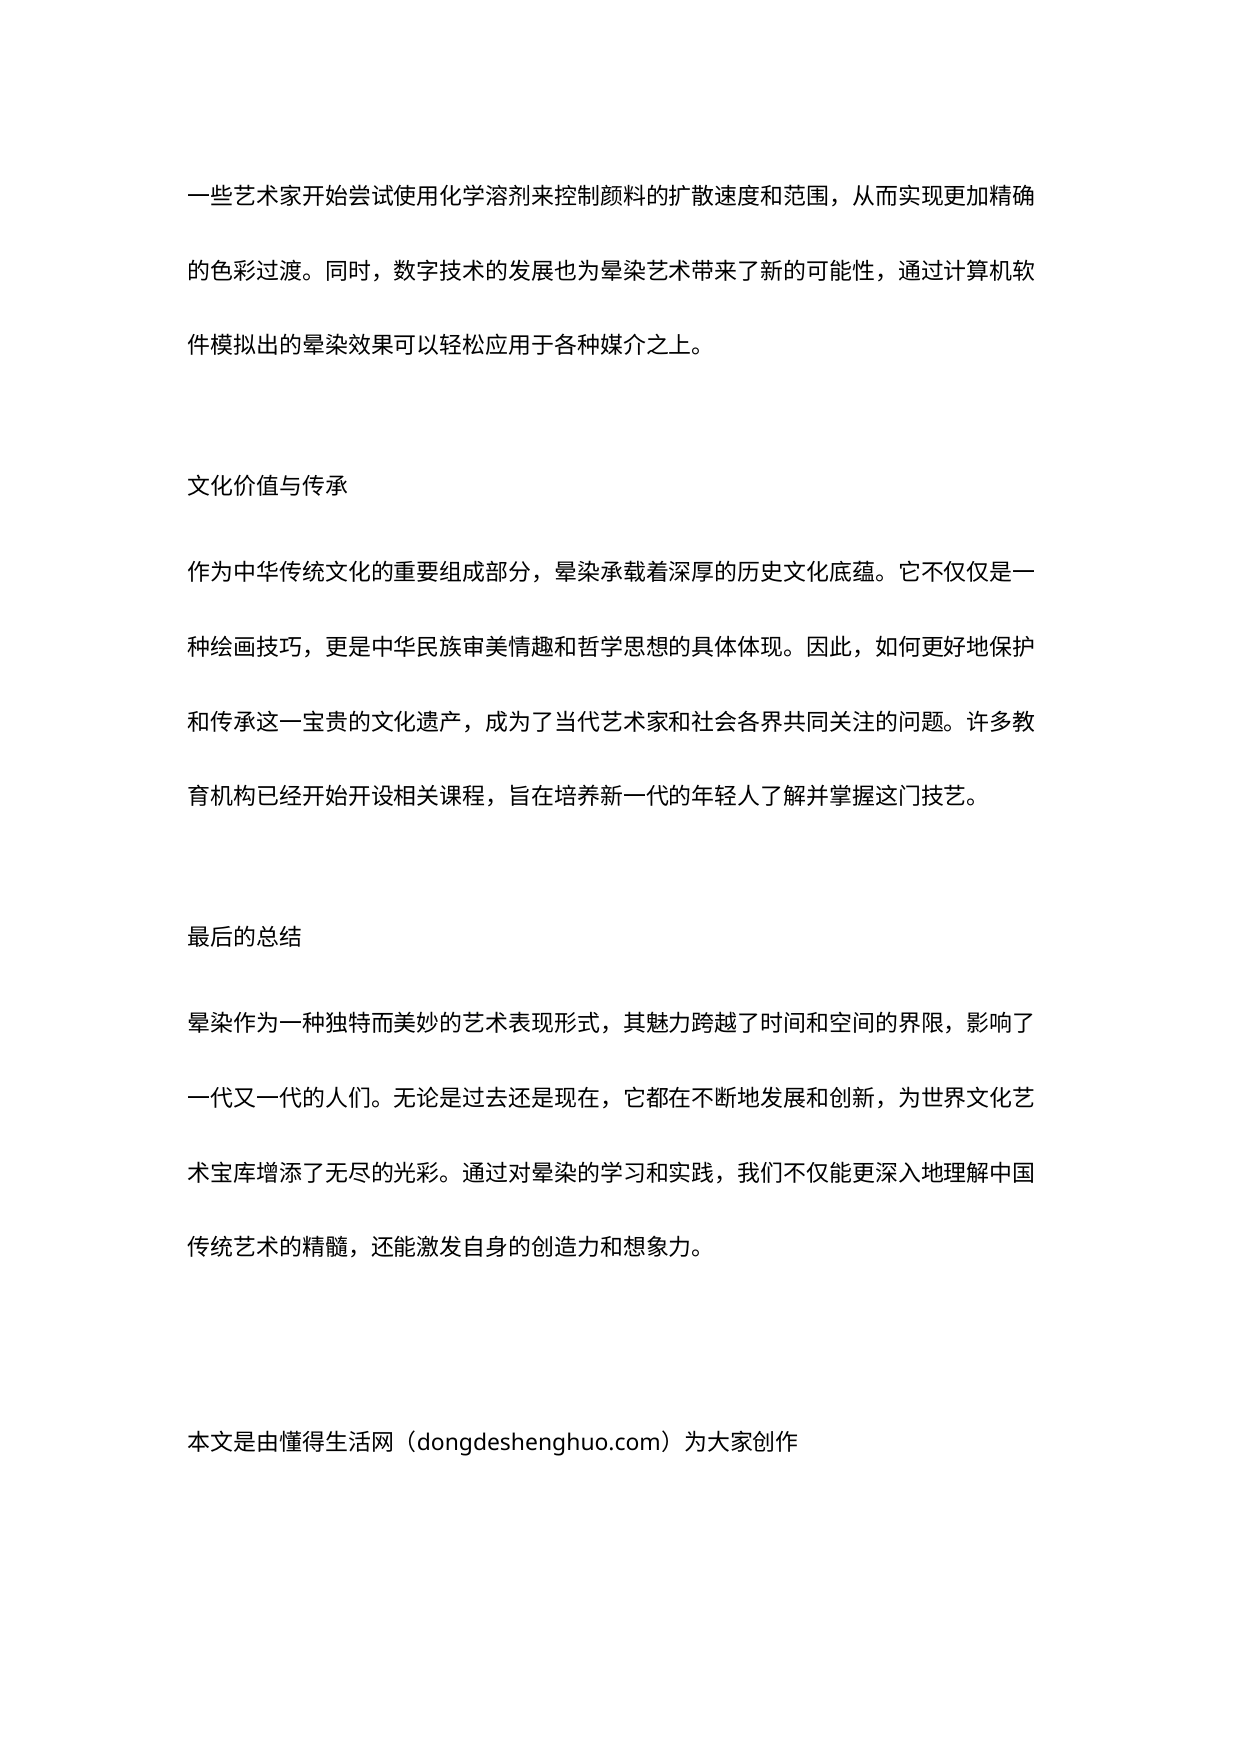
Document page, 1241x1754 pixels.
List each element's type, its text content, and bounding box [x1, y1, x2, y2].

text 作为中华传统文化的重要组成部分，晕染承载着深厚的历史文化底蕴。它不仅仅是一种绘画技巧，更是中华民族审美情趣和哲学思想的具体体现。因此，如何更好地保护和传承这一宝贵的文化遗产，成为了当代艺术家和社会各界共同关注的问题。许多教育机构已经开始开设相关课程，旨在培养新一代的年轻人了解并掌握这门技艺。 [187, 538, 1053, 827]
text 晕染作为一种独特而美妙的艺术表现形式，其魅力跨越了时间和空间的界限，影响了一代又一代的人们。无论是过去还是现在，它都在不断地发展和创新，为世界文化艺术宝库增添了无尽的光彩。通过对晕染的学习和实践，我们不仅能更深入地理解中国传统艺术的精髓，还能激发自身的创造力和想象力。 [187, 989, 1053, 1278]
text 最后的总结 [187, 903, 1053, 968]
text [187, 162, 1053, 376]
text 文化价值与传承 [187, 452, 1053, 517]
text 本文是由懂得生活网（dongdeshenghuo.com）为大家创作 [187, 1408, 1053, 1473]
